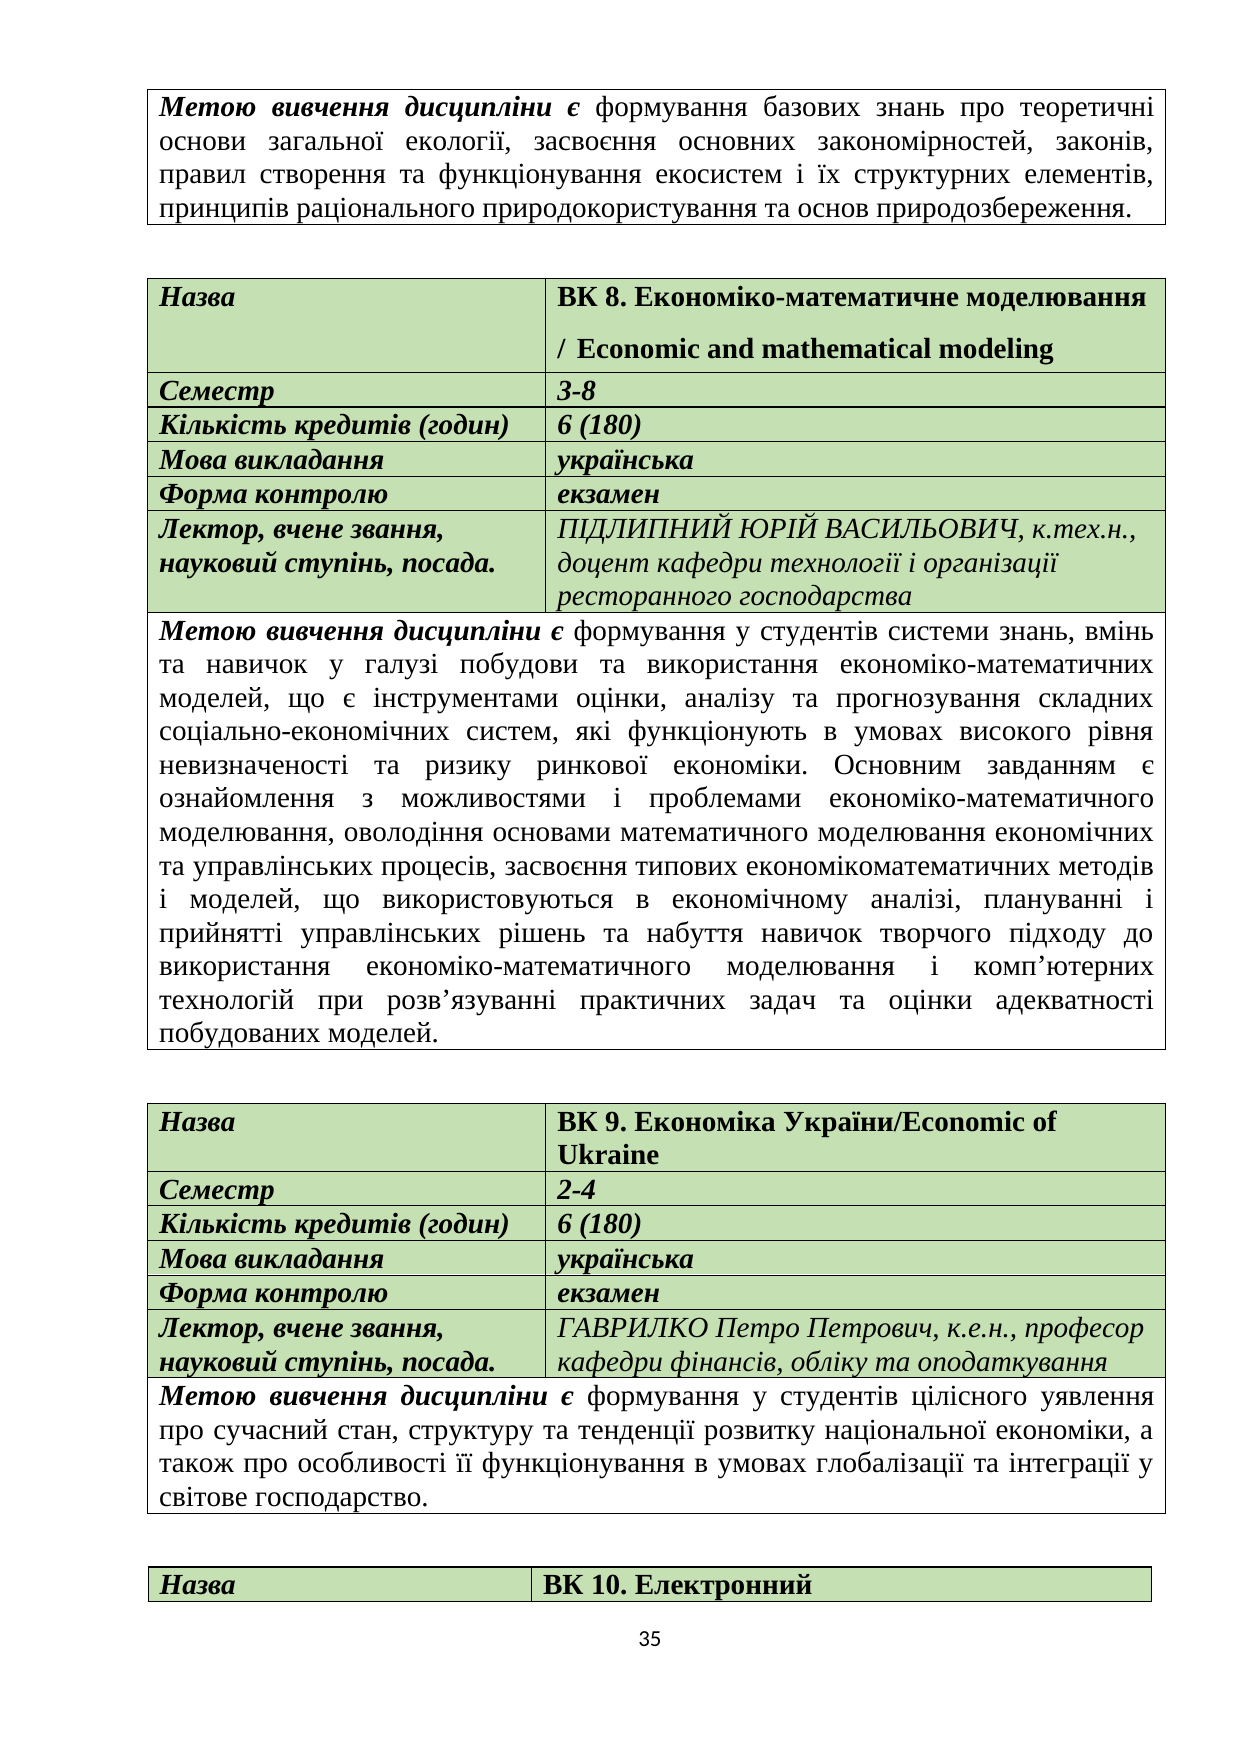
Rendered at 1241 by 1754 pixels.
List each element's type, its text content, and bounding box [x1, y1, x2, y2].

table_cell 6 (180) [546, 408, 1165, 441]
table_cell Форма контролю [148, 477, 545, 510]
table_cell 2-4 [546, 1172, 1165, 1205]
table_cell Лектор, вчене звання, науковий ступінь, посада. [148, 1310, 545, 1377]
table_cell екзамен [546, 1276, 1165, 1309]
table_cell Семестр [148, 373, 545, 406]
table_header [532, 1568, 1151, 1601]
table_cell екзамен [546, 477, 1165, 510]
table_cell Кількість кредитів (годин) [148, 408, 545, 441]
table_header ВК 9. Економіка України/Economic of Ukraine [546, 1104, 1165, 1171]
table_cell Мова викладання [148, 1241, 545, 1274]
table_header Назва [149, 1568, 531, 1601]
table_cell українська [546, 442, 1165, 476]
table_cell українська [546, 1241, 1165, 1274]
table_cell Лектор, вчене звання, науковий ступінь, посада. [148, 511, 545, 612]
table_cell Семестр [148, 1172, 545, 1205]
table_cell Форма контролю [148, 1276, 545, 1309]
table_cell Метою вивчення дисципліни є формування базових знань про теоретичні основи загальної екології, засвоєння основних закономірностей, законів, правил створення та функціонування екосистем і їх структурних елементів, принципів раціонального природокористування та основ природозбереження. [148, 90, 1165, 224]
table_header ВК 8. Економіко-математичне моделювання / Economic and mathematical modeling [546, 279, 1165, 372]
table_header Назва [148, 279, 545, 372]
table_cell Мова викладання [148, 442, 545, 476]
table_header Назва [148, 1104, 545, 1171]
table_cell Кількість кредитів (годин) [148, 1206, 545, 1240]
table_cell Метою вивчення дисципліни є формування у студентів системи знань, вмінь та навичок у галузі побудови та використання економіко-математичних моделей, що є інструментами оцінки, аналізу та прогнозування складних соціально-економічних систем, які функціонують в умовах високого рівня невизначеності та ризику ринкової економіки. Основним завданням є ознайомлення з можливостями і проблемами економіко-математичного моделювання, оволодіння основами математичного моделювання економічних та управлінських процесів, засвоєння типових економікоматематичних методів і моделей, що використовуються в економічному аналізі, плануванні і прийнятті управлінських рішень та набуття навичок творчого підходу до використання економіко-математичного моделювання і комп’ютерних технологій при розв’язуванні практичних задач та оцінки адекватності побудованих моделей. [148, 613, 1165, 1049]
table_cell ПІДЛИПНИЙ ЮРІЙ ВАСИЛЬОВИЧ, к.тех.н., доцент кафедри технології і організації ресторанного господарства [546, 511, 1165, 612]
table_cell 3-8 [546, 373, 1165, 406]
table_cell Метою вивчення дисципліни є формування у студентів цілісного уявлення про сучасний стан, структуру та тенденції розвитку національної економіки, а також про особливості її функціонування в умовах глобалізації та інтеграції у світове господарство. [148, 1378, 1165, 1512]
table_cell 6 (180) [546, 1206, 1165, 1240]
table_cell ГАВРИЛКО Петро Петрович, к.е.н., професор кафедри фінансів, обліку та оподаткування [546, 1310, 1165, 1377]
